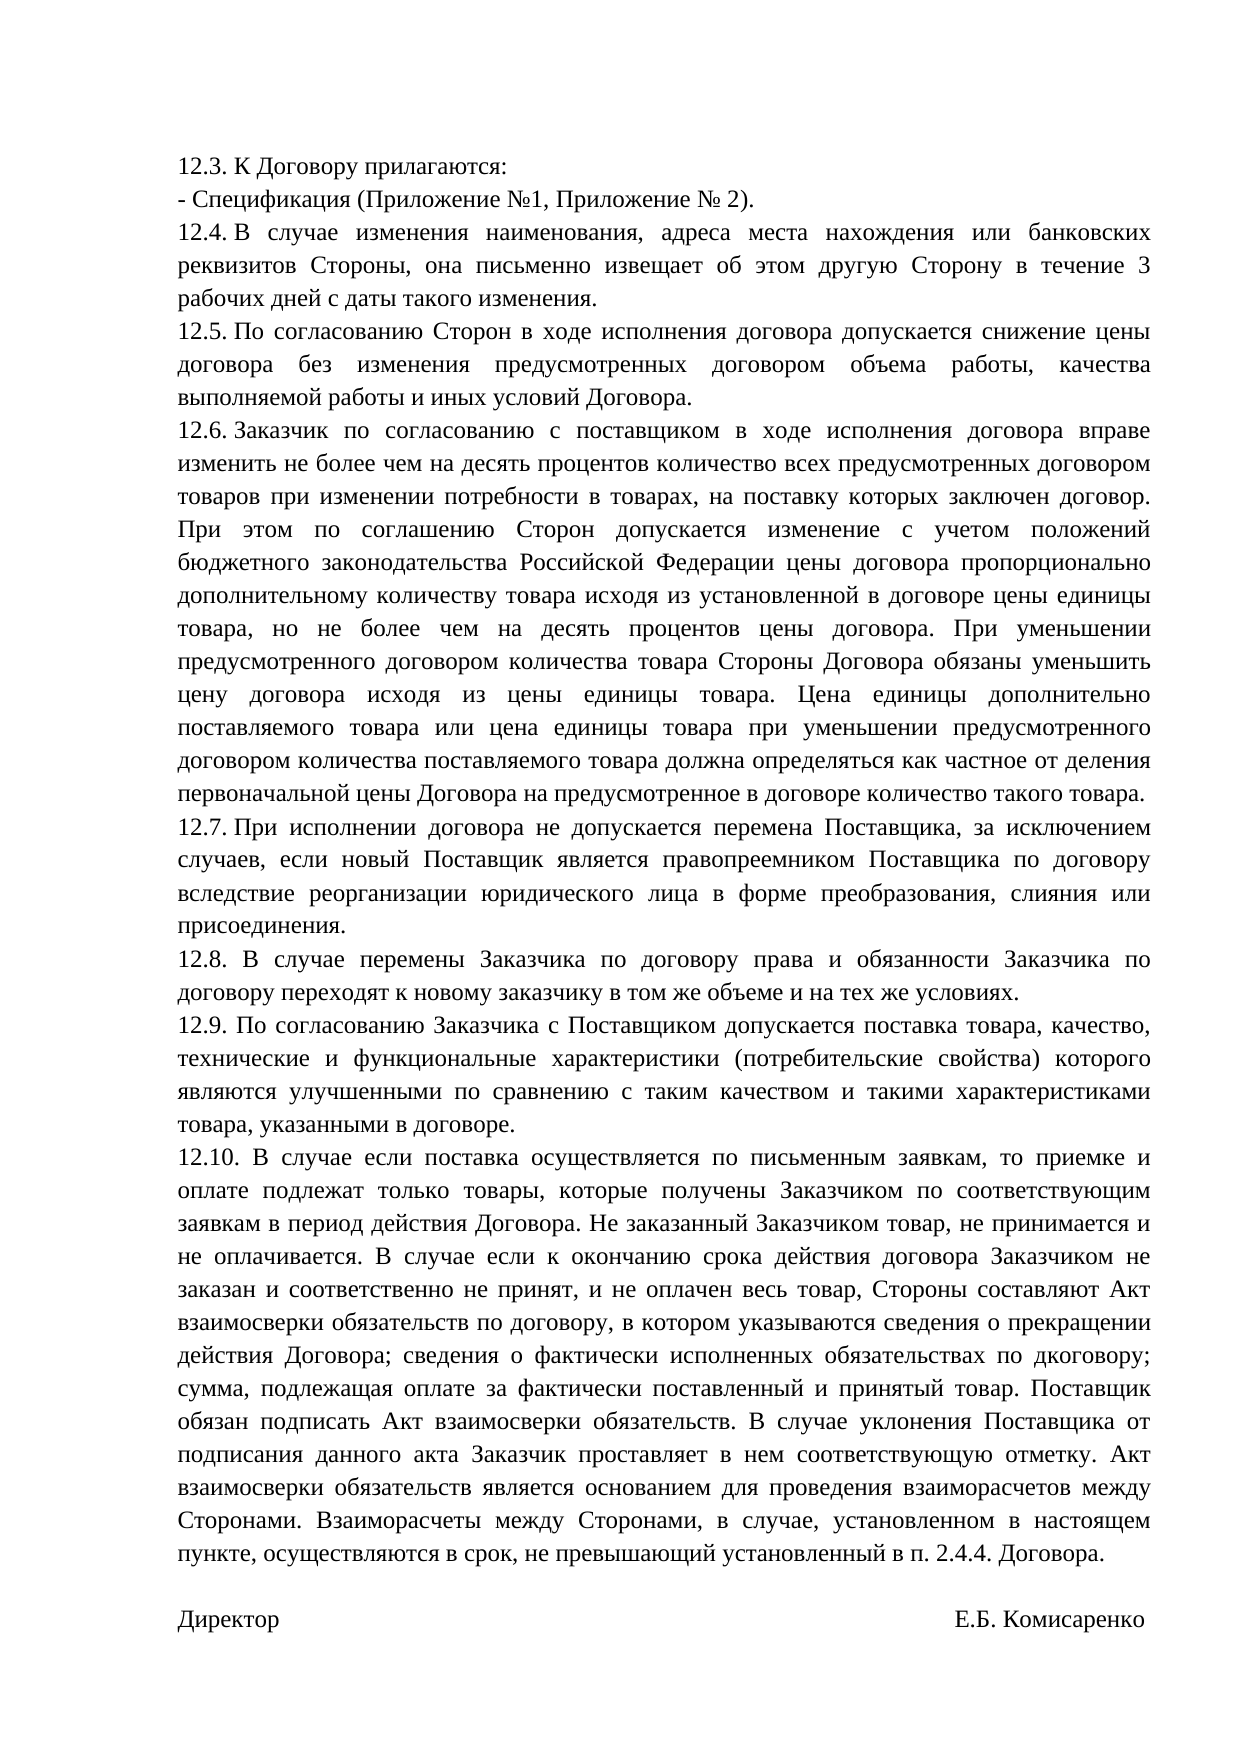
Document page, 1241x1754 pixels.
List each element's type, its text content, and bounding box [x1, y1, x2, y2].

text 12.3. К Договору прилагаются: [177, 151, 1152, 180]
text 12.4. В случае изменения наименования, адреса места нахождения или банковских реквизитов Стороны, она письменно извещает об этом другую Сторону в течение 3 рабочих дней с даты такого изменения. [177, 217, 1152, 312]
text 12.8. В случае перемены Заказчика по договору права и обязанности Заказчика по договору переходят к новому заказчику в том же объеме и на тех же условиях. [177, 944, 1152, 1005]
text 12.10. В случае если поставка осуществляется по письменным заявкам, то приемке и оплате подлежат только товары, которые получены Заказчиком по соответствующим заявкам в период действия Договора. Не заказанный Заказчиком товар, не принимается и не оплачивается. В случае если к окончанию срока действия договора Заказчиком не заказан и соответственно не принят, и не оплачен весь товар, Стороны составляют Акт взаимосверки обязательств по договору, в котором указываются сведения о прекращении действия Договора; сведения о фактически исполненных обязательствах по дкоговору; сумма, подлежащая оплате за фактически поставленный и принятый товар. Поставщик обязан подписать Акт взаимосверки обязательств. В случае уклонения Поставщика от подписания данного акта Заказчик проставляет в нем соответствующую отметку. Акт взаимосверки обязательств является основанием для проведения взаиморасчетов между Сторонами. Взаиморасчеты между Сторонами, в случае, установленном в настоящем пункте, осуществляются в срок, не превышающий установленный в п. 2.4.4. Договора. [177, 1142, 1152, 1567]
text - Спецификация (Приложение №1, Приложение № 2). [177, 184, 1152, 213]
text 12.7. При исполнении договора не допускается перемена Поставщика, за исключением случаев, если новый Поставщик является правопреемником Поставщика по договору вследствие реорганизации юридического лица в форме преобразования, слияния или присоединения. [177, 812, 1152, 939]
text 12.9. По согласованию Заказчика с Поставщиком допускается поставка товара, качество, технические и функциональные характеристики (потребительские свойства) которого являются улучшенными по сравнению с таким качеством и такими характеристиками товара, указанными в договоре. [177, 1010, 1152, 1137]
text 12.5. По согласованию Сторон в ходе исполнения договора допускается снижение цены договора без изменения предусмотренных договором объема работы, качества выполняемой работы и иных условий Договора. [177, 316, 1152, 411]
text 12.6. Заказчик по согласованию с поставщиком в ходе исполнения договора вправе изменить не более чем на десять процентов количество всех предусмотренных договором товаров при изменении потребности в товарах, на поставку которых заключен договор. При этом по соглашению Сторон допускается изменение с учетом положений бюджетного законодательства Российской Федерации цены договора пропорционально дополнительному количеству товара исходя из установленной в договоре цены единицы товара, но не более чем на десять процентов цены договора. При уменьшении предусмотренного договором количества товара Стороны Договора обязаны уменьшить цену договора исходя из цены единицы товара. Цена единицы дополнительно поставляемого товара или цена единицы товара при уменьшении предусмотренного договором количества поставляемого товара должна определяться как частное от деления первоначальной цены Договора на предусмотренное в договоре количество такого товара. [177, 415, 1152, 807]
text Директор Е.Б. Комисаренко [177, 1604, 1152, 1633]
